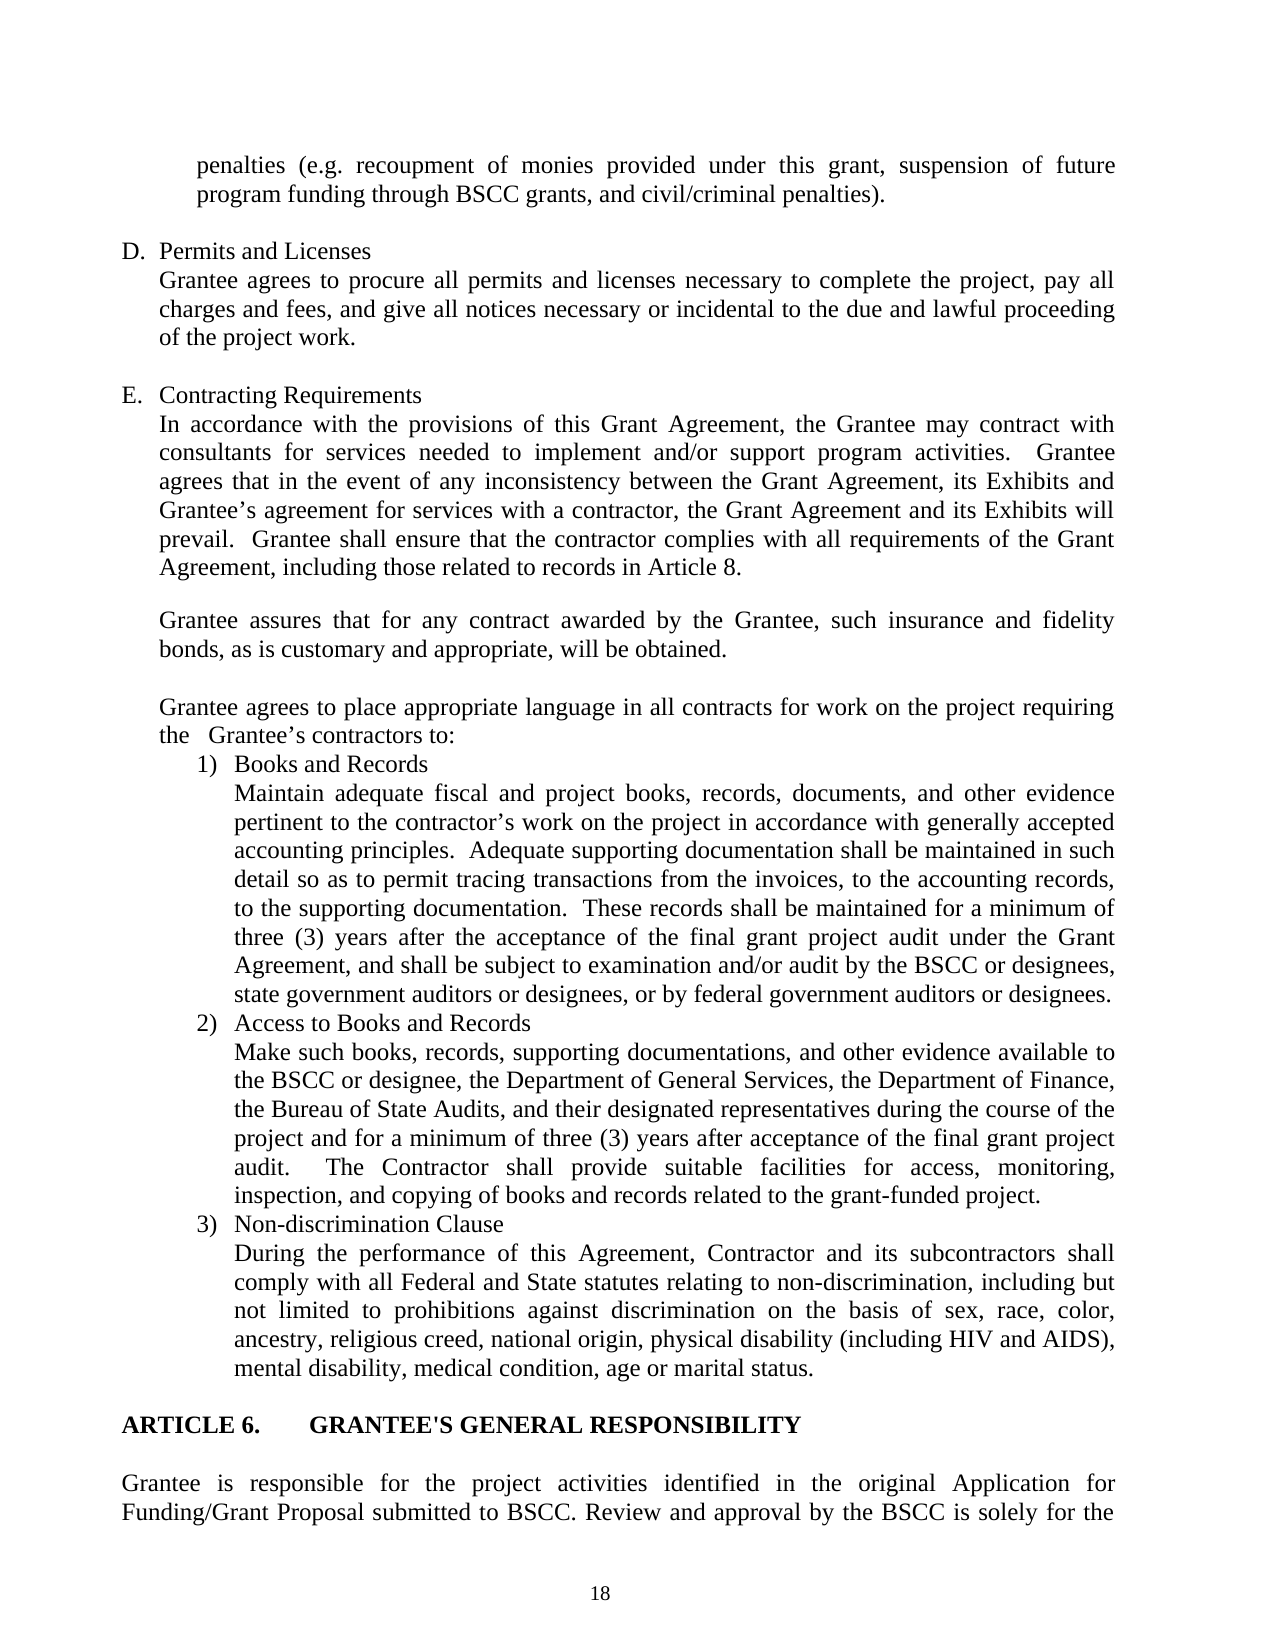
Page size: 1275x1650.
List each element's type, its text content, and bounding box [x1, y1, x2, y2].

list During the performance of this Agreement, Contractor and its subcontractors shall comply with all Federal and State statutes relating to non-discrimination, including but not limited to prohibitions against discrimination on the basis of sex, race, color, ancestry, religious creed, national origin, physical disability (including HIV and AIDS), mental disability, medical condition, age or marital status. [234, 1238, 1116, 1382]
text ARTICLE 6. GRANTEE'S GENERAL RESPONSIBILITY [121, 1410, 1116, 1439]
text D. Permits and Licenses [121, 236, 1116, 265]
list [159, 150, 1116, 207]
list Make such books, records, supporting documentations, and other evidence available to the BSCC or designee, the Department of General Services, the Department of Finance, the Bureau of State Audits, and their designated representatives during the course of the project and for a minimum of three (3) years after acceptance of the final grant project audit. The Contractor shall provide suitable facilities for access, monitoring, inspection, and copying of books and records related to the grant-funded project. [234, 1037, 1116, 1209]
list Books and Records [196, 749, 1116, 778]
text In accordance with the provisions of this Grant Agreement, the Grantee may contract with consultants for services needed to implement and/or support program activities. Grantee agrees that in the event of any inconsistency between the Grant Agreement, its Exhibits and Grantee’s agreement for services with a contractor, the Grant Agreement and its Exhibits will prevail. Grantee shall ensure that the contractor complies with all requirements of the Grant Agreement, including those related to records in Article 8. [159, 409, 1116, 581]
list Maintain adequate fiscal and project books, records, documents, and other evidence pertinent to the contractor’s work on the project in accordance with generally accepted accounting principles. Adequate supporting documentation shall be maintained in such detail so as to permit tracing transactions from the invoices, to the accounting records, to the supporting documentation. These records shall be maintained for a minimum of three (3) years after the acceptance of the final grant project audit under the Grant Agreement, and shall be subject to examination and/or audit by the BSCC or designees, state government auditors or designees, or by federal government auditors or designees. [234, 778, 1116, 1008]
text Grantee agrees to procure all permits and licenses necessary to complete the project, pay all charges and fees, and give all notices necessary or incidental to the due and lawful proceeding of the project work. [159, 265, 1116, 351]
text E. Contracting Requirements [121, 380, 1116, 409]
text Grantee agrees to place appropriate language in all contracts for work on the project requiring the Grantee’s contractors to: [159, 692, 1116, 749]
list Access to Books and Records [196, 1008, 1116, 1037]
text Grantee assures that for any contract awarded by the Grantee, such insurance and fidelity bonds, as is customary and appropriate, will be obtained. [159, 605, 1116, 663]
list Non-discrimination Clause [196, 1209, 1116, 1238]
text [121, 1468, 1116, 1525]
